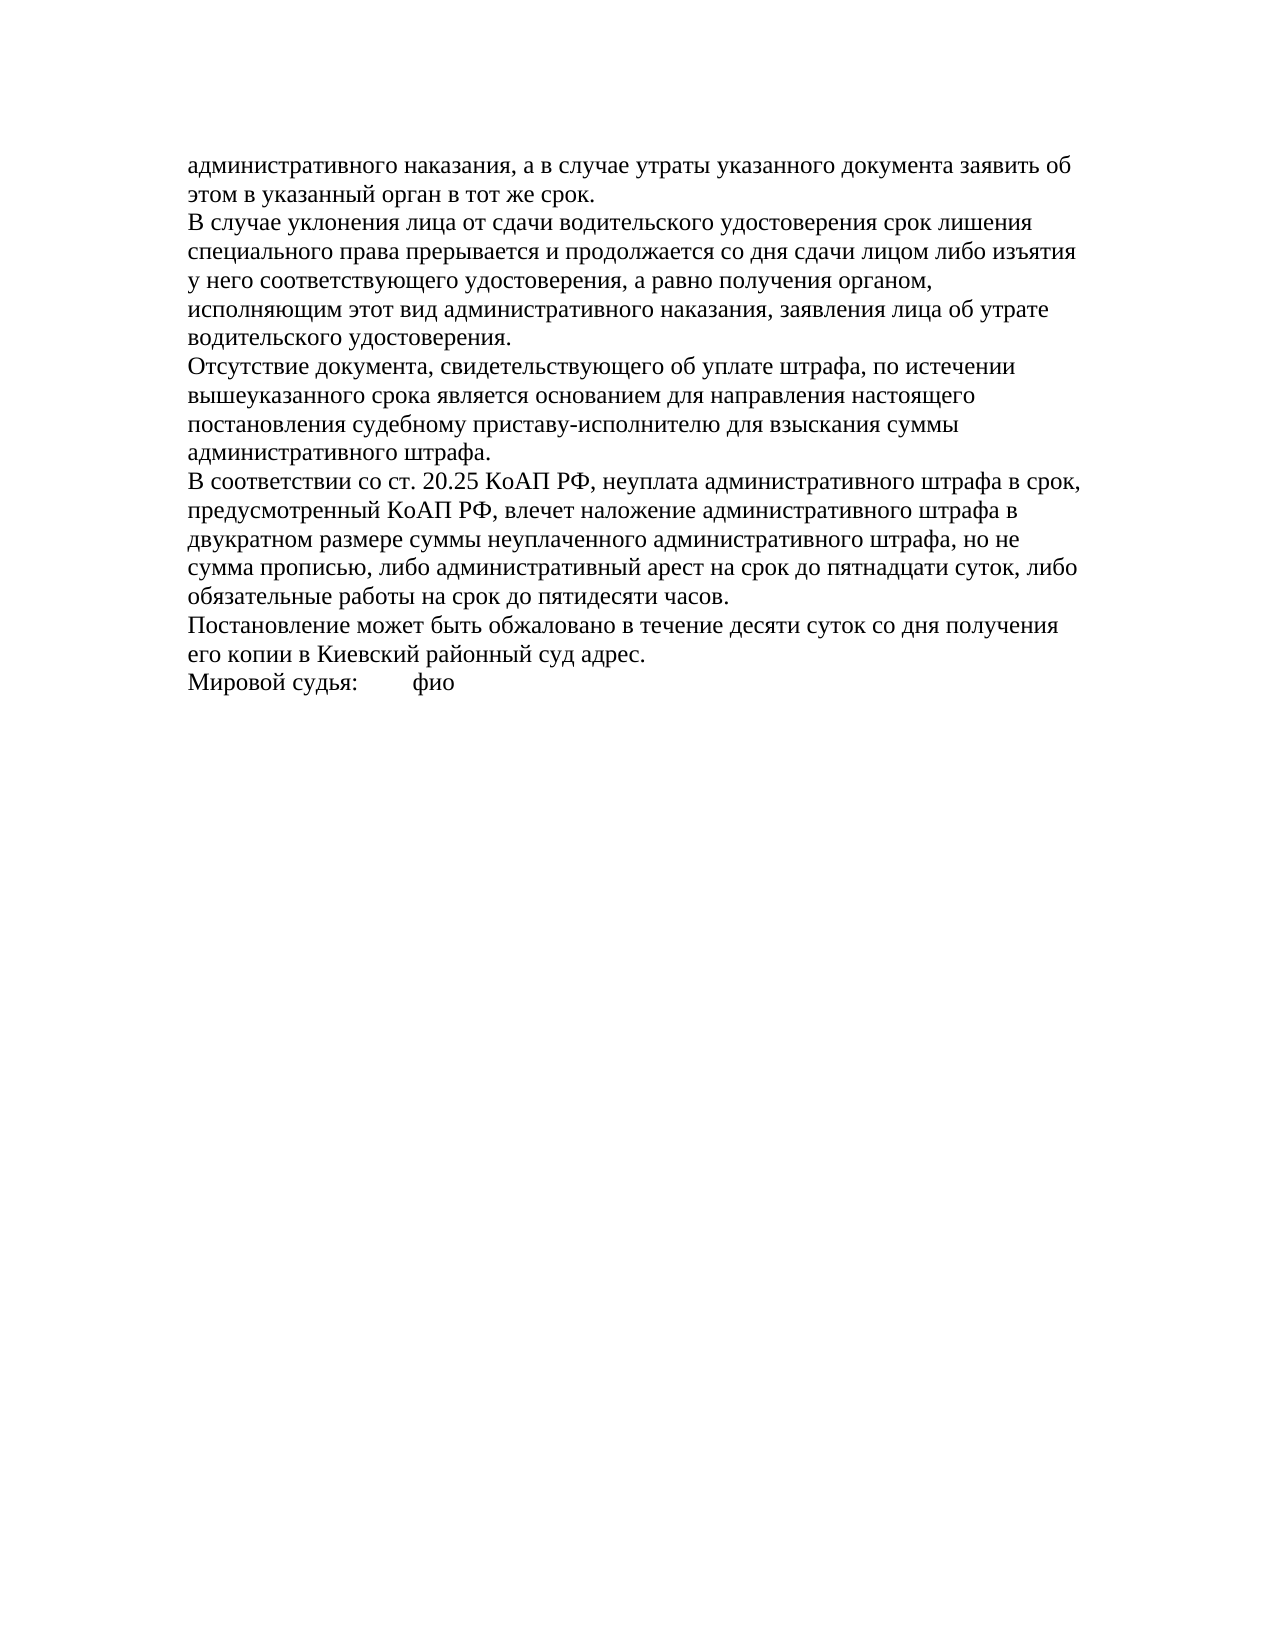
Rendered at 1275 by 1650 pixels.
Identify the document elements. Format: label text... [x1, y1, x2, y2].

text Постановление может быть обжаловано в течение десяти суток со дня получения его копии в Киевский районный суд адрес. [187, 610, 1087, 667]
text В соответствии со ст. 20.25 КоАП РФ, неуплата административного штрафа в срок, предусмотренный КоАП РФ, влечет наложение административного штрафа в двукратном размере суммы неуплаченного административного штрафа, но не сумма прописью, либо административный арест на срок до пятнадцати суток, либо обязательные работы на срок до пятидесяти часов. [187, 466, 1087, 610]
text Отсутствие документа, свидетельствующего об уплате штрафа, по истечении вышеуказанного срока является основанием для направления настоящего постановления судебному приставу-исполнителю для взыскания суммы административного штрафа. [187, 351, 1087, 466]
text В случае уклонения лица от сдачи водительского удостоверения срок лишения специального права прерывается и продолжается со дня сдачи лицом либо изъятия у него соответствующего удостоверения, а равно получения органом, исполняющим этот вид административного наказания, заявления лица об утрате водительского удостоверения. [187, 207, 1087, 351]
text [187, 150, 1087, 207]
text Мировой судья: фио [187, 667, 1087, 696]
